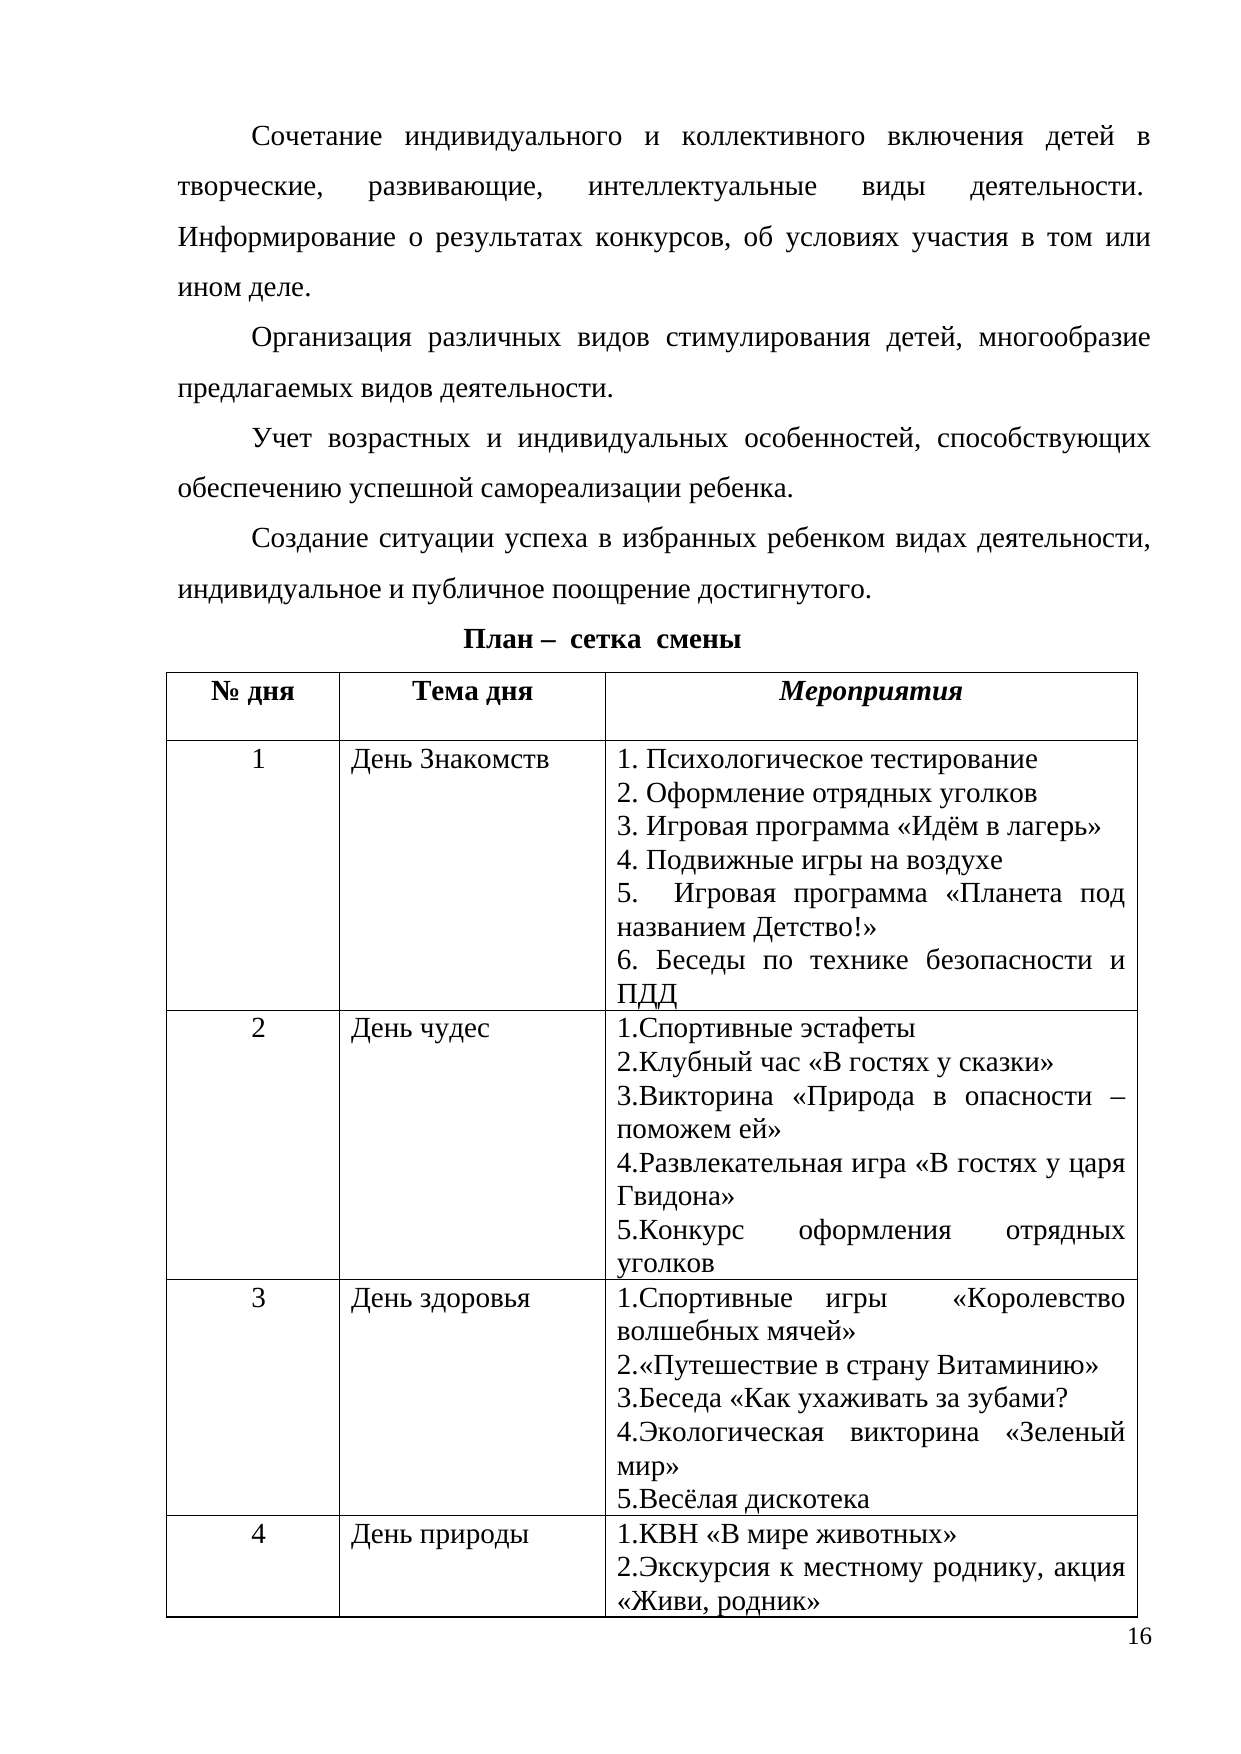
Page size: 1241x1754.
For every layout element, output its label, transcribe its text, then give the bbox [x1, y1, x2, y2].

table_header № дня [167, 673, 339, 740]
table_cell 2 [167, 1011, 339, 1279]
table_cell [606, 1516, 1137, 1616]
table_cell 1.Спортивные эстафеты 2.Клубный час «В гостях у сказки» 3.Викторина «Природа в опасности – поможем ей» 4.Развлекательная игра «В гостях у царя Гвидона» 5.Конкурс оформления отрядных уголков [606, 1011, 1137, 1279]
table_cell День здоровья [340, 1280, 605, 1515]
subtitle План – сетка смены [177, 621, 1152, 655]
table_cell 3 [167, 1280, 339, 1515]
table_cell 1 [167, 741, 339, 1009]
text Учет возрастных и индивидуальных особенностей, способствующих обеспечению успешной самореализации ребенка. [177, 420, 1152, 504]
table_cell 4 [167, 1516, 339, 1616]
table_header Мероприятия [606, 673, 1137, 740]
text Сочетание индивидуального и коллективного включения детей в творческие, развивающие, интеллектуальные виды деятельности. Информирование о результатах конкурсов, об условиях участия в том или ином деле. [177, 252, 1152, 303]
table_cell 1. Психологическое тестирование 2. Оформление отрядных уголков 3. Игровая программа «Идём в лагерь» 4. Подвижные игры на воздухе 5. Игровая программа «Планета под названием Детство!» 6. Беседы по технике безопасности и ПДД [606, 741, 1137, 1009]
table_header Тема дня [340, 673, 605, 740]
table_cell День природы [340, 1516, 605, 1616]
table_cell День Знакомств [340, 741, 605, 1009]
table_cell День чудес [340, 1011, 605, 1279]
table_cell 1.Спортивные игры «Королевство волшебных мячей» 2.«Путешествие в страну Витаминию» 3.Беседа «Как ухаживать за зубами? 4.Экологическая викторина «Зеленый мир» 5.Весёлая дискотека [606, 1280, 1137, 1515]
text Создание ситуации успеха в избранных ребенком видах деятельности, индивидуальное и публичное поощрение достигнутого. [177, 521, 1152, 604]
text Сочетание индивидуального и коллективного включения детей в творческие, развивающие, интеллектуальные виды деятельности. Информирование о результатах конкурсов, об условиях участия в том или ином деле. [177, 118, 1152, 219]
text Организация различных видов стимулирования детей, многообразие предлагаемых видов деятельности. [177, 319, 1152, 403]
